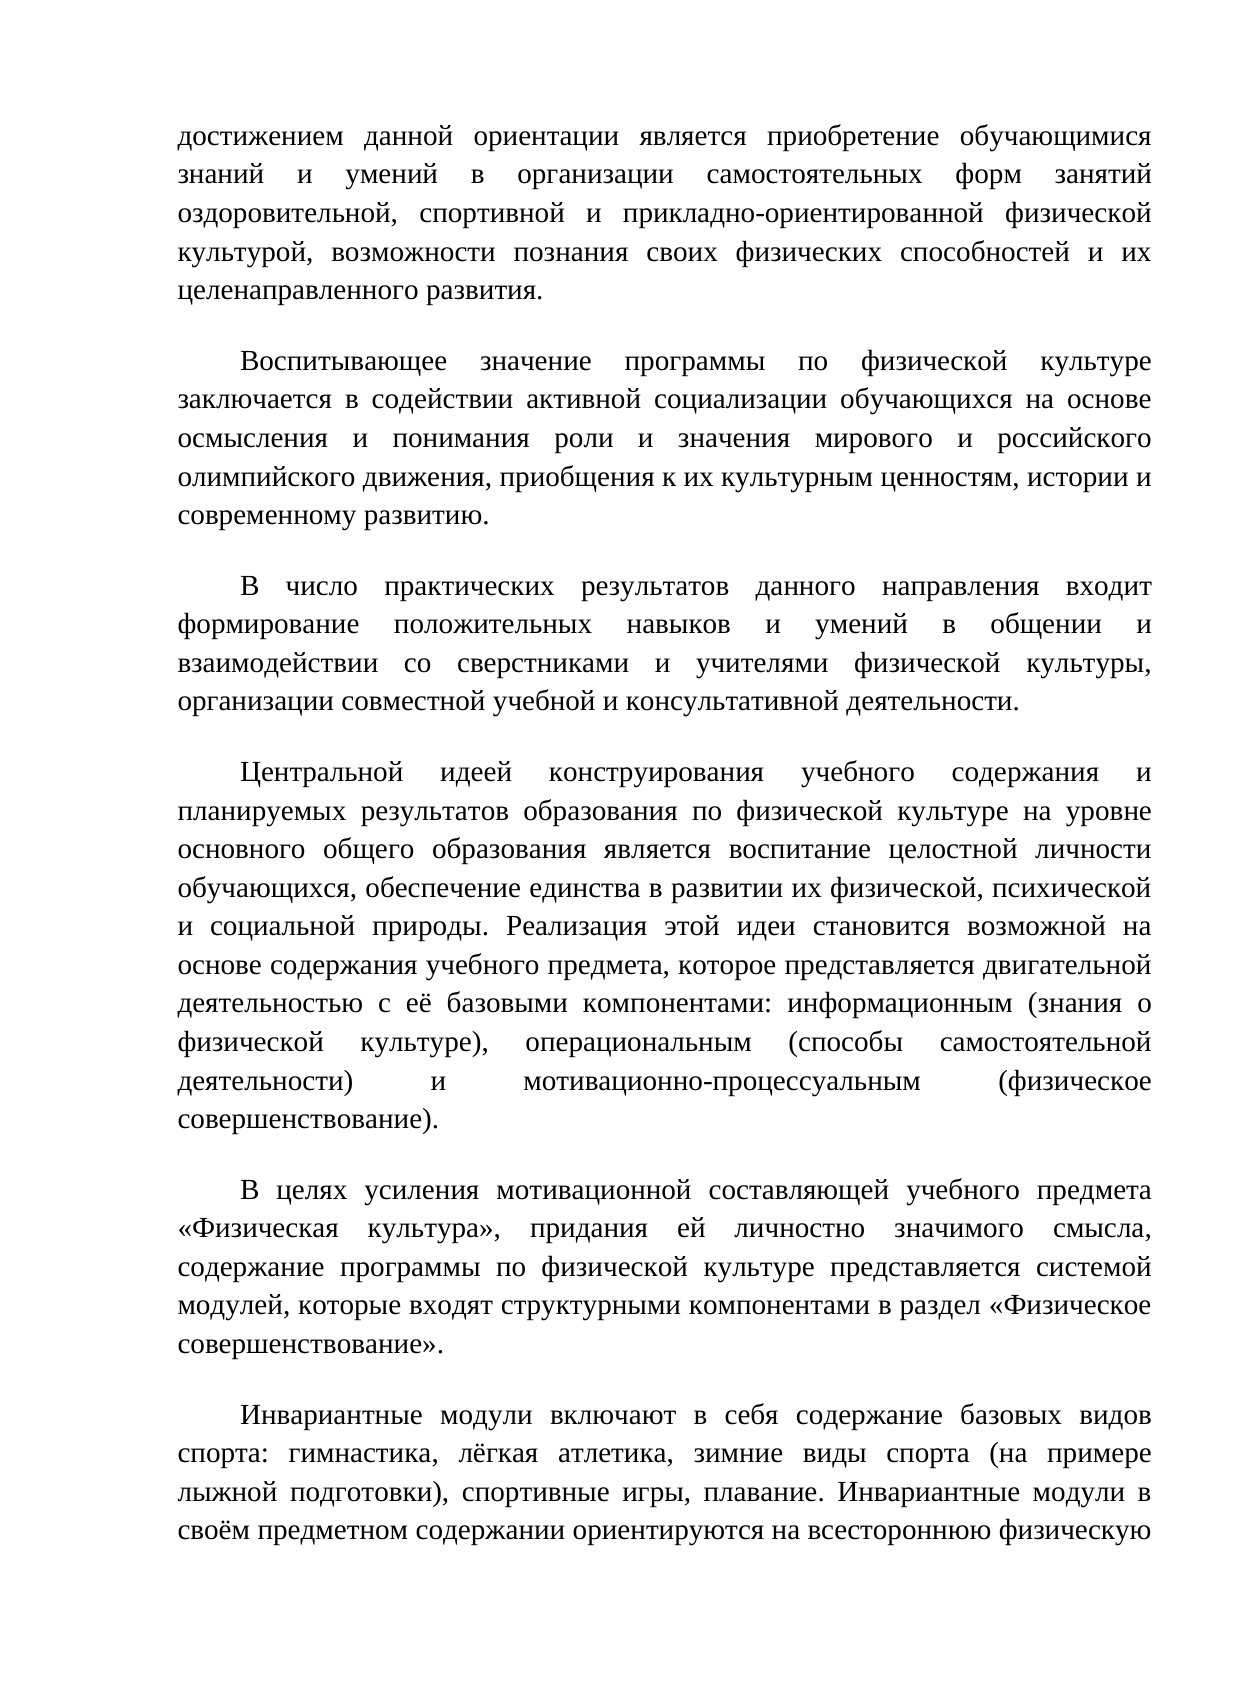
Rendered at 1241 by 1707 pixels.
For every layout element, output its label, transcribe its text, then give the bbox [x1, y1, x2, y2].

text В целях усиления мотивационной составляющей учебного предмета «Физическая культура», придания ей личностно значимого смысла, содержание программы по физической культуре представляется системой модулей, которые входят структурными компонентами в раздел «Физическое совершенствование». [177, 1172, 1152, 1359]
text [177, 1397, 1152, 1546]
text Воспитывающее значение программы по физической культуре заключается в содействии активной социализации обучающихся на основе осмысления и понимания роли и значения мирового и российского олимпийского движения, приобщения к их культурным ценностям, истории и современному развитию. [177, 343, 1152, 531]
text В число практических результатов данного направления входит формирование положительных навыков и умений в общении и взаимодействии со сверстниками и учителями физической культуры, организации совместной учебной и консультативной деятельности. [177, 568, 1152, 717]
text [177, 118, 1152, 306]
text Центральной идеей конструирования учебного содержания и планируемых результатов образования по физической культуре на уровне основного общего образования является воспитание целостной личности обучающихся, обеспечение единства в развитии их физической, психической и социальной природы. Реализация этой идеи становится возможной на основе содержания учебного предмета, которое представляется двигательной деятельностью с её базовыми компонентами: информационным (знания о физической культуре), операциональным (способы самостоятельной деятельности) и мотивационно-процессуальным (физическое совершенствование). [177, 754, 1152, 1135]
